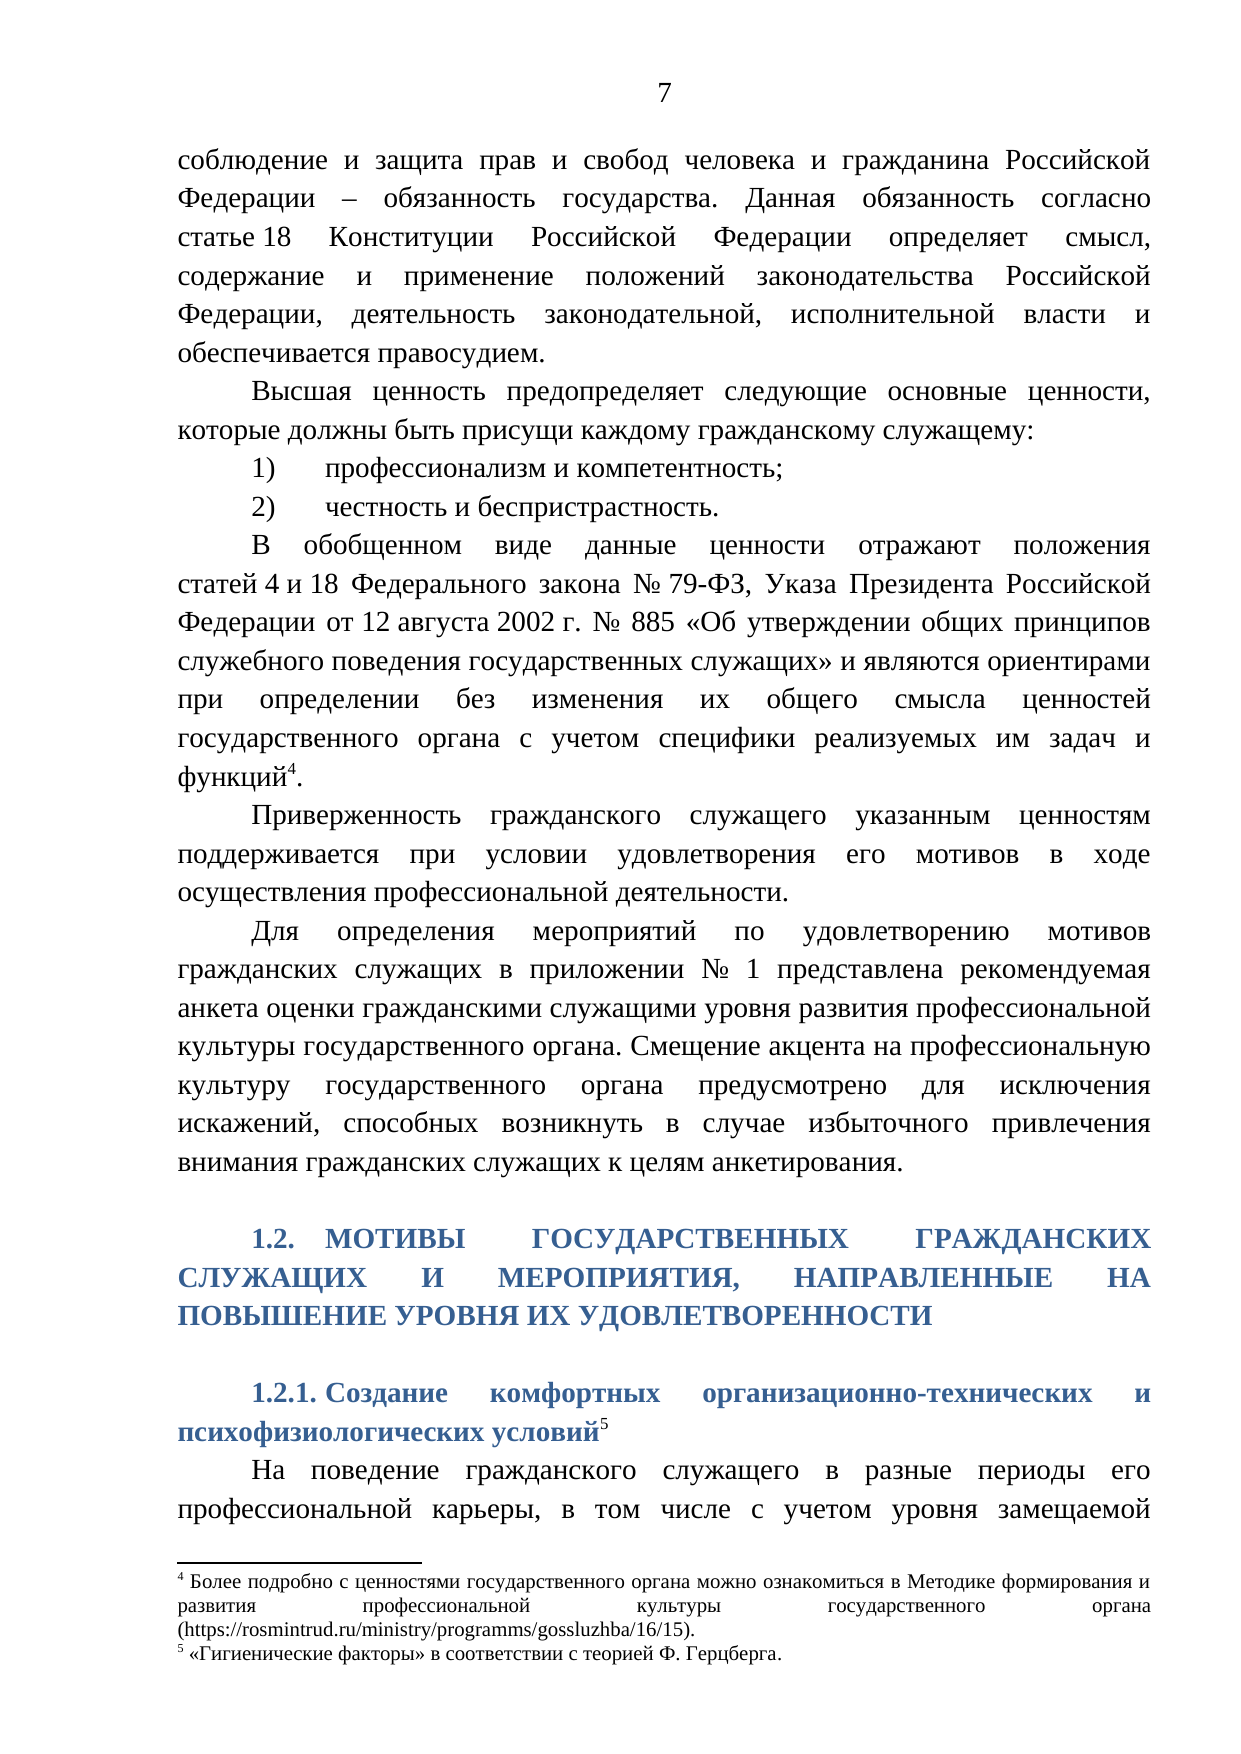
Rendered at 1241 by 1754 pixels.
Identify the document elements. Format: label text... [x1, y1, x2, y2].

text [177, 1452, 1152, 1524]
text 1) профессионализм и компетентность; [177, 450, 1152, 484]
subtitle МОТИВЫ ГОСУДАРСТВЕННЫХ ГРАЖДАНСКИХ СЛУЖАЩИХ И МЕРОПРИЯТИЯ, НАПРАВЛЕННЫЕ НА ПОВЫШЕНИЕ УРОВНЯ ИХ УДОВЛЕТВОРЕННОСТИ [177, 1221, 1152, 1332]
list Для определения мероприятий по удовлетворению мотивов гражданских служащих в приложении № 1 представлена рекомендуемая анкета оценки гражданскими служащими уровня развития профессиональной культуры государственного органа. Смещение акцента на профессиональную культуру государственного органа предусмотрено для исключения искажений, способных возникнуть в случае избыточного привлечения внимания гражданских служащих к целям анкетирования. [177, 913, 1152, 1178]
text Высшая ценность предопределяет следующие основные ценности, которые должны быть присущи каждому гражданскому служащему: [177, 373, 1152, 445]
text Приверженность гражданского служащего указанным ценностям поддерживается при условии удовлетворения его мотивов в ходе осуществления профессиональной деятельности. [177, 797, 1152, 908]
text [177, 142, 1152, 368]
subtitle Создание комфортных организационно-технических и психофизиологических условий [177, 1375, 1152, 1447]
text В обобщенном виде данные ценности отражают положения статей 4 и 18 Федерального закона № 79-ФЗ, Указа Президента Российской Федерации от 12 августа 2002 г. № 885 «Об утверждении общих принципов служебного поведения государственных служащих» и являются ориентирами при определении без изменения их общего смысла ценностей государственного органа с учетом специфики реализуемых им задач и функций. [177, 527, 1152, 792]
text 2) честность и беспристрастность. [177, 489, 1152, 522]
